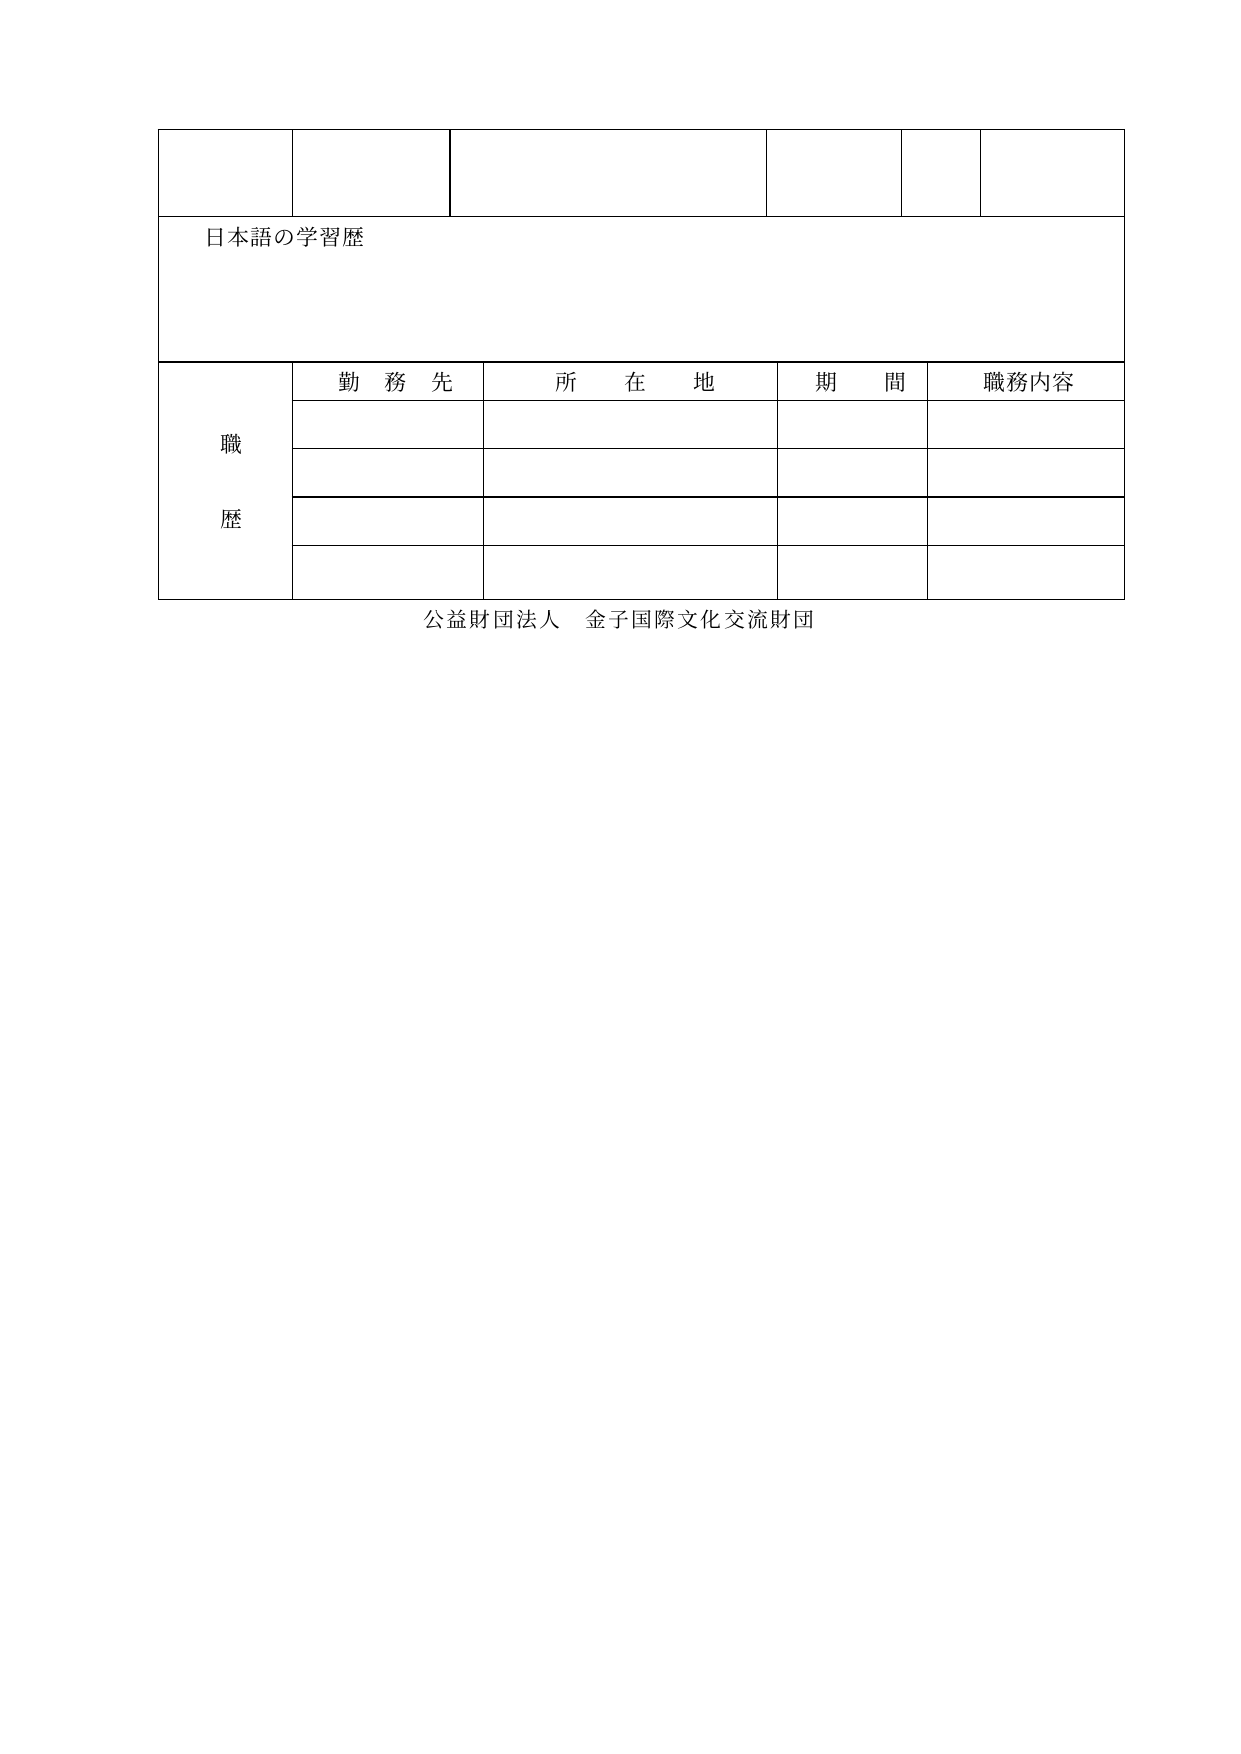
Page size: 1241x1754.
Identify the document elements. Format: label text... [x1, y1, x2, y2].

table_cell 職務内容 [928, 363, 1124, 400]
table_cell [928, 401, 1124, 447]
table_cell [928, 449, 1124, 496]
text 公益財団法人 金子国際文化交流財団 [158, 600, 1083, 637]
table_cell [293, 498, 483, 545]
table_cell [778, 546, 927, 598]
table_cell [928, 546, 1124, 598]
table_cell [293, 401, 483, 447]
table_cell 日本語の学習歴 [159, 217, 1124, 361]
table_cell [778, 401, 927, 447]
table_cell [293, 546, 483, 598]
table_cell [293, 130, 449, 216]
table_cell [484, 401, 777, 447]
table_cell [484, 498, 777, 545]
table_cell 職 歴 [159, 363, 292, 598]
table_cell 勤 務 先 [293, 363, 483, 400]
table_cell [902, 130, 980, 216]
table_cell [981, 130, 1124, 216]
table_cell [451, 130, 766, 216]
table_cell [928, 498, 1124, 545]
table_cell 期 間 [778, 363, 927, 400]
table_cell [778, 498, 927, 545]
table_cell [484, 546, 777, 598]
table_cell [778, 449, 927, 496]
table_cell [293, 449, 483, 496]
table_cell [484, 449, 777, 496]
table_cell [767, 130, 901, 216]
table_cell 所 在 地 [484, 363, 777, 400]
